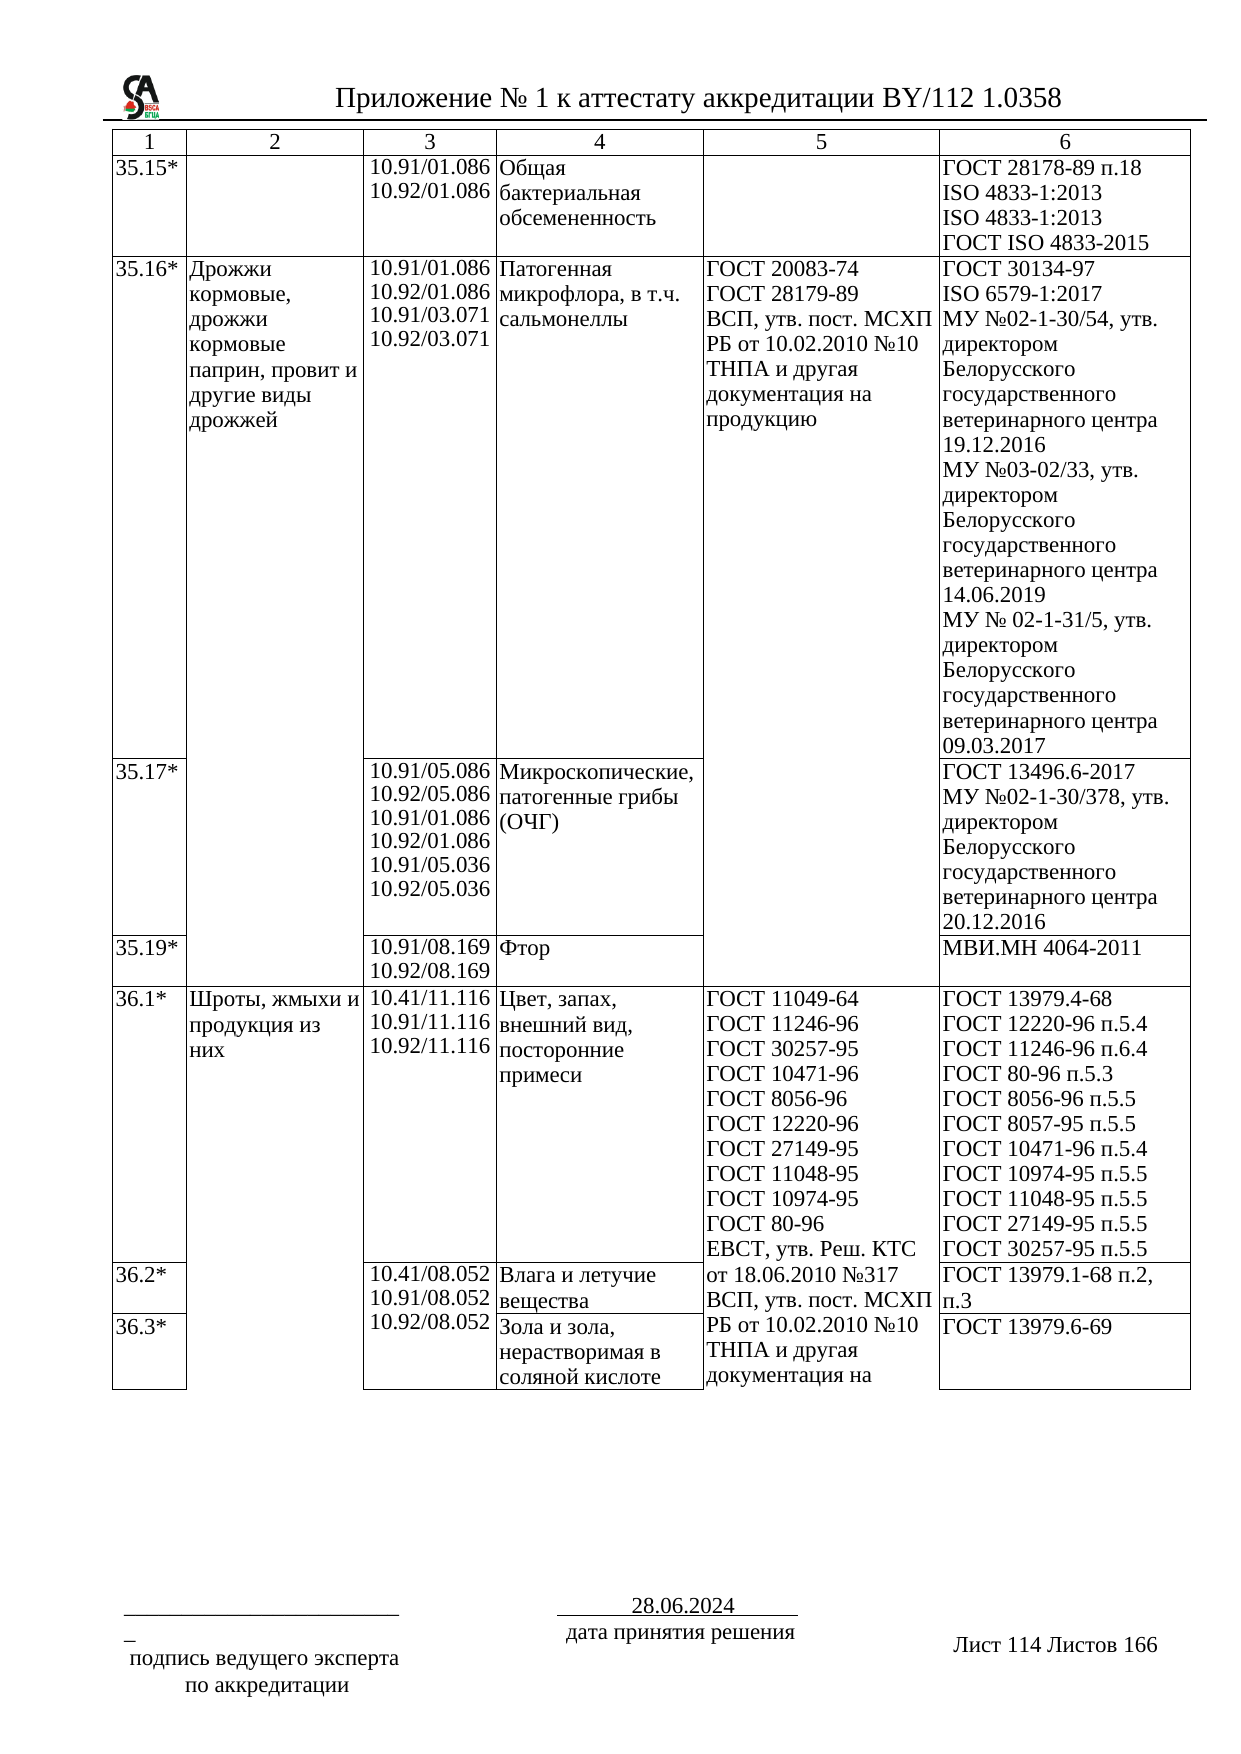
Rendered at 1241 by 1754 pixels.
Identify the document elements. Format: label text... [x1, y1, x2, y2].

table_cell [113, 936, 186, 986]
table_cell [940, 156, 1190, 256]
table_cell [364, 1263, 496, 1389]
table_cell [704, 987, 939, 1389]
table_header 3 [364, 130, 496, 154]
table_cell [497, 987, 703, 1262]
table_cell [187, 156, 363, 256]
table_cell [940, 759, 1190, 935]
table_header 2 [187, 130, 363, 154]
picture [122, 73, 160, 120]
table_header 4 [497, 130, 703, 154]
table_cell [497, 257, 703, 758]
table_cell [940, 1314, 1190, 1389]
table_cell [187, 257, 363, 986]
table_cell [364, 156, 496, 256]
table_header 1 [113, 130, 186, 154]
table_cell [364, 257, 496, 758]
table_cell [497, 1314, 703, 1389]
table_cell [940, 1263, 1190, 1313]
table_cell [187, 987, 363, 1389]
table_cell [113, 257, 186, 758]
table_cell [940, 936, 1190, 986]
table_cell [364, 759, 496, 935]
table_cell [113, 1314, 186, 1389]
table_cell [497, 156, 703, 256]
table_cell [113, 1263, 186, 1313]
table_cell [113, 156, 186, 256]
table_header 6 [940, 130, 1190, 154]
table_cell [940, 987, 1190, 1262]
table_header 5 [704, 130, 939, 154]
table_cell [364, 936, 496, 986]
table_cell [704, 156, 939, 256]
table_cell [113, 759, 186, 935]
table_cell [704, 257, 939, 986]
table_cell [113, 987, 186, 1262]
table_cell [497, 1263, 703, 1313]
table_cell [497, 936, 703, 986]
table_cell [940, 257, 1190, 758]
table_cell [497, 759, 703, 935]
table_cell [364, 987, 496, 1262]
